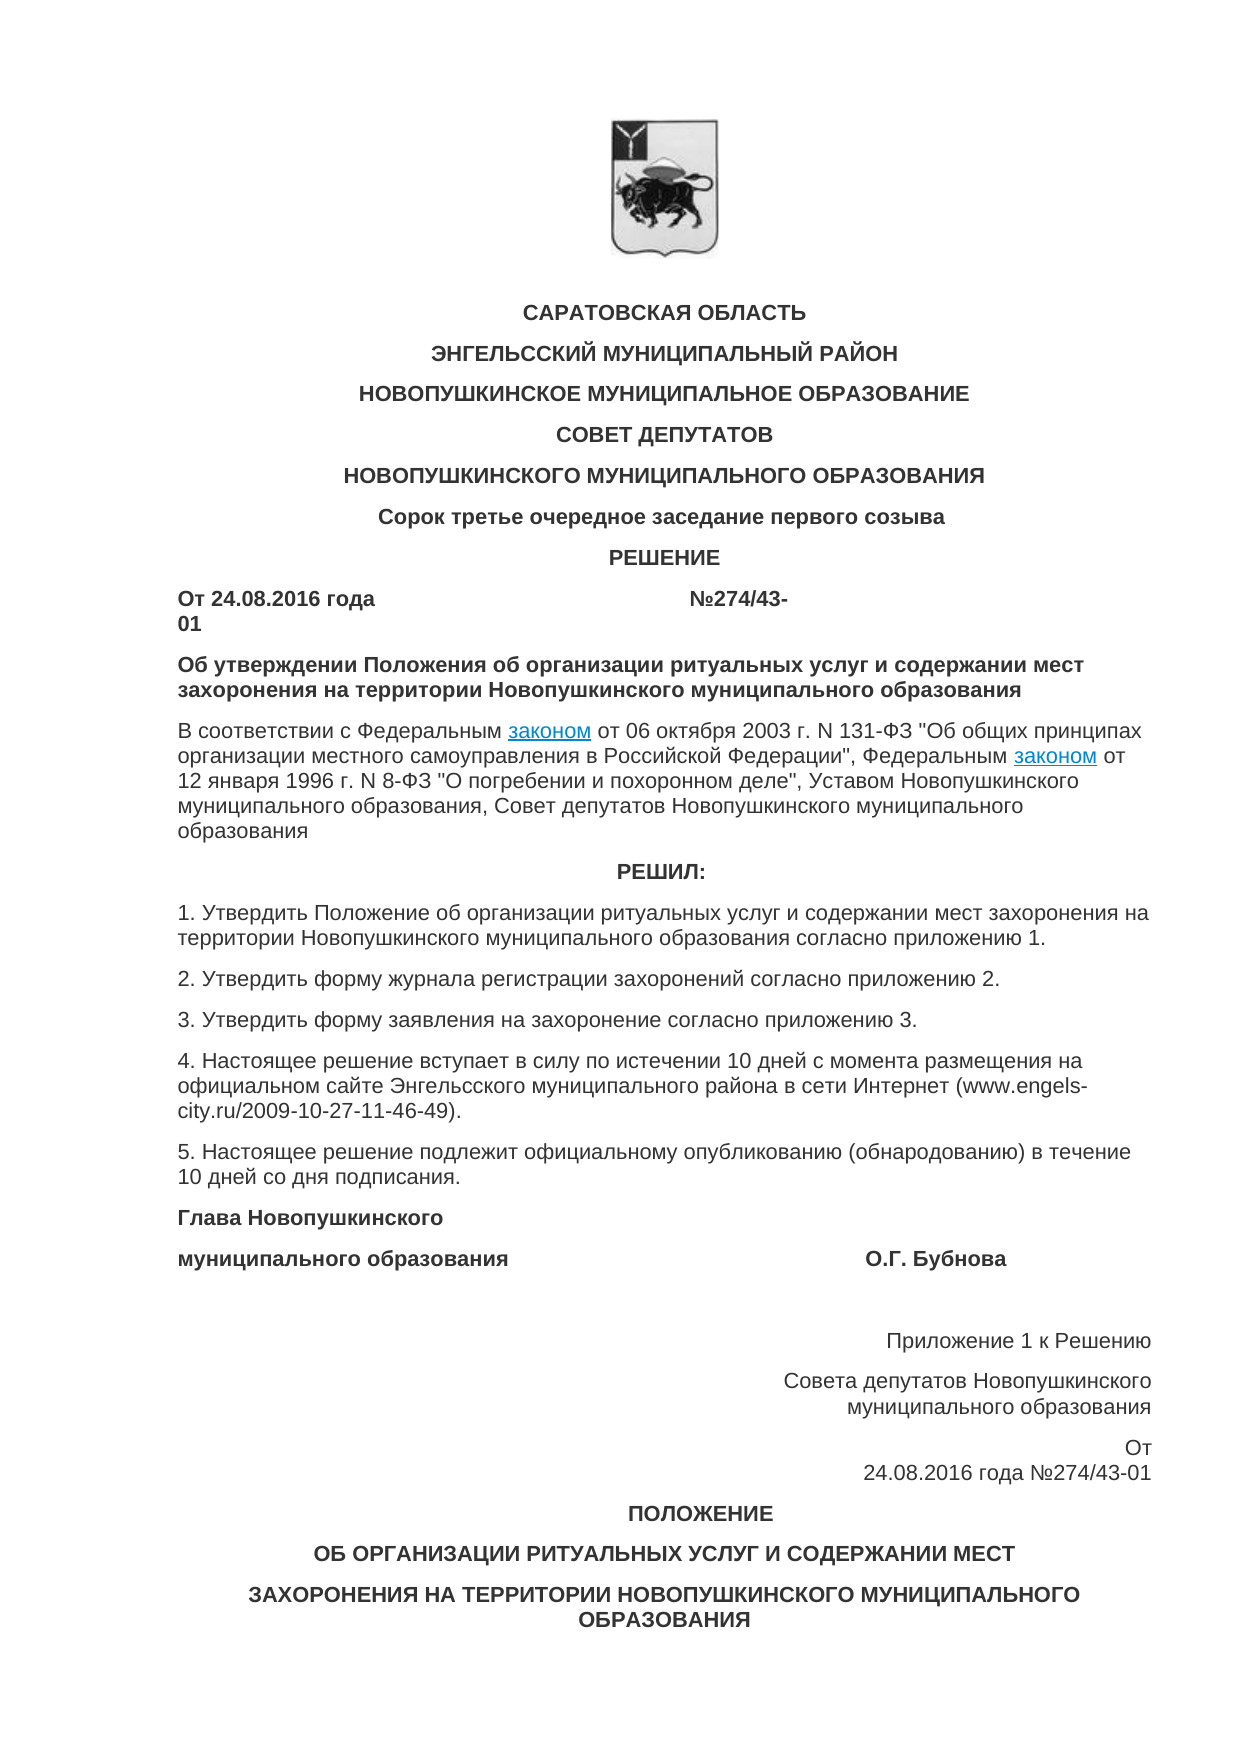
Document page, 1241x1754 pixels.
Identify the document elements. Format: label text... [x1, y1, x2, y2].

text ОБ ОРГАНИЗАЦИИ РИТУАЛЬНЫХ УСЛУГ И СОДЕРЖАНИИ МЕСТ [177, 1541, 1152, 1566]
text РЕШИЛ: [177, 859, 1152, 884]
text Сорок третье очередное заседание первого созыва [177, 504, 1152, 529]
text ЗАХОРОНЕНИЯ НА ТЕРРИТОРИИ НОВОПУШКИНСКОГО МУНИЦИПАЛЬНОГО ОБРАЗОВАНИЯ [177, 1582, 1152, 1632]
text Глава Новопушкинского [177, 1205, 1152, 1230]
text НОВОПУШКИНСКОЕ МУНИЦИПАЛЬНОЕ ОБРАЗОВАНИЕ [177, 381, 1152, 406]
text САРАТОВСКАЯ ОБЛАСТЬ [177, 274, 1152, 325]
text ПОЛОЖЕНИЕ [177, 1500, 1152, 1526]
text 5. Настоящее решение подлежит официальному опубликованию (обнародованию) в течение 10 дней со дня подписания. [177, 1139, 1152, 1189]
text Приложение 1 к Решению [177, 1327, 1152, 1353]
text ЭНГЕЛЬССКИЙ МУНИЦИПАЛЬНЫЙ РАЙОН [177, 340, 1152, 366]
text 3. Утвердить форму заявления на захоронение согласно приложению 3. [177, 1007, 1152, 1032]
text 2. Утвердить форму журнала регистрации захоронений согласно приложению 2. [177, 966, 1152, 991]
text СОВЕТ ДЕПУТАТОВ [177, 422, 1152, 447]
text Об утверждении Положения об организации ритуальных услуг и содержании мест захоронения на территории Новопушкинского муниципального образования [177, 651, 1152, 702]
text РЕШЕНИЕ [177, 544, 1152, 570]
text От 24.08.2016 года №274/43-01 [177, 1434, 1152, 1485]
text От 24.08.2016 года №274/43-01 [177, 585, 1152, 636]
text НОВОПУШКИНСКОГО МУНИЦИПАЛЬНОГО ОБРАЗОВАНИЯ [177, 463, 1152, 488]
picture [610, 118, 719, 259]
text Совета депутатов Новопушкинского муниципального образования [177, 1368, 1152, 1419]
text 1. Утвердить Положение об организации ритуальных услуг и содержании мест захоронения на территории Новопушкинского муниципального образования согласно приложению 1. [177, 900, 1152, 950]
text 4. Настоящее решение вступает в силу по истечении 10 дней с момента размещения на официальном сайте Энгельсского муниципального района в сети Интернет (www.engels-city.ru/2009-10-27-11-46-49). [177, 1048, 1152, 1123]
text В соответствии с Федеральным законом от 06 октября 2003 г. N 131-ФЗ "Об общих принципах организации местного самоуправления в Российской Федерации", Федеральным законом от 12 января 1996 г. N 8-ФЗ "О погребении и похоронном деле", Уставом Новопушкинского муниципального образования, Совет депутатов Новопушкинского муниципального образования [177, 717, 1152, 843]
text муниципального образования О.Г. Бубнова [177, 1246, 1152, 1271]
